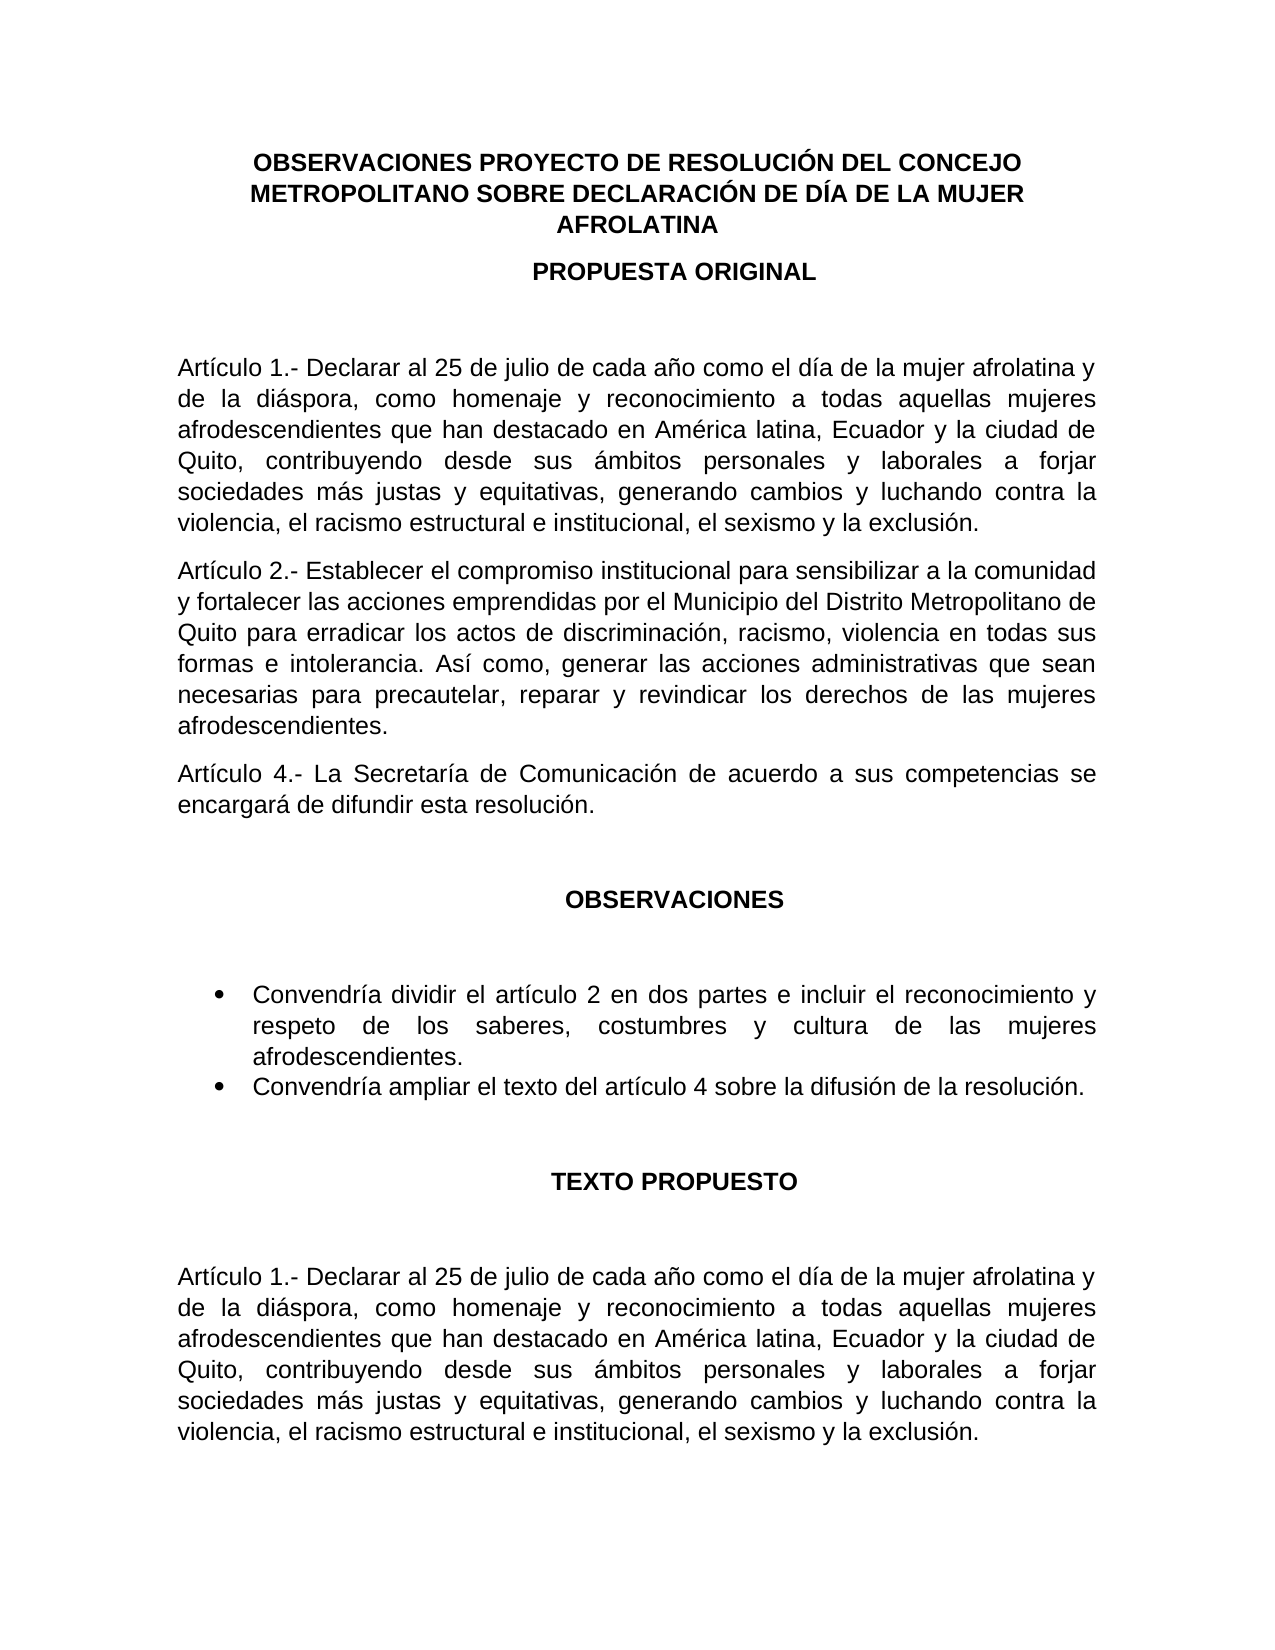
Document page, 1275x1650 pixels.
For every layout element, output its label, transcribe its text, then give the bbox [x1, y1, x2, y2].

text Artículo 1.- Declarar al 25 de julio de cada año como el día de la mujer afrolatina y de la diáspora, como homenaje y reconocimiento a todas aquellas mujeres afrodescendientes que han destacado en América latina, Ecuador y la ciudad de Quito, contribuyendo desde sus ámbitos personales y laborales a forjar sociedades más justas y equitativas, generando cambios y luchando contra la violencia, el racismo estructural e institucional, el sexismo y la exclusión. [177, 353, 1098, 537]
text TEXTO PROPUESTO [251, 1167, 1098, 1196]
text OBSERVACIONES [251, 885, 1098, 914]
text OBSERVACIONES PROYECTO DE RESOLUCIÓN DEL CONCEJO METROPOLITANO SOBRE DECLARACIÓN DE DÍA DE LA MUJER AFROLATINA [177, 148, 1098, 238]
text Artículo 4.- La Secretaría de Comunicación de acuerdo a sus competencias se encargará de difundir esta resolución. [177, 759, 1098, 818]
list Convendría dividir el artículo 2 en dos partes e incluir el reconocimiento y respeto de los saberes, costumbres y cultura de las mujeres afrodescendientes. [215, 981, 1098, 1070]
list Convendría ampliar el texto del artículo 4 sobre la difusión de la resolución. [215, 1072, 1098, 1101]
text Artículo 2.- Establecer el compromiso institucional para sensibilizar a la comunidad y fortalecer las acciones emprendidas por el Municipio del Distrito Metropolitano de Quito para erradicar los actos de discriminación, racismo, violencia en todas sus formas e intolerancia. Así como, generar las acciones administrativas que sean necesarias para precautelar, reparar y revindicar los derechos de las mujeres afrodescendientes. [177, 556, 1098, 740]
text PROPUESTA ORIGINAL [251, 257, 1098, 286]
text Artículo 1.- Declarar al 25 de julio de cada año como el día de la mujer afrolatina y de la diáspora, como homenaje y reconocimiento a todas aquellas mujeres afrodescendientes que han destacado en América latina, Ecuador y la ciudad de Quito, contribuyendo desde sus ámbitos personales y laborales a forjar sociedades más justas y equitativas, generando cambios y luchando contra la violencia, el racismo estructural e institucional, el sexismo y la exclusión. [177, 1262, 1098, 1446]
